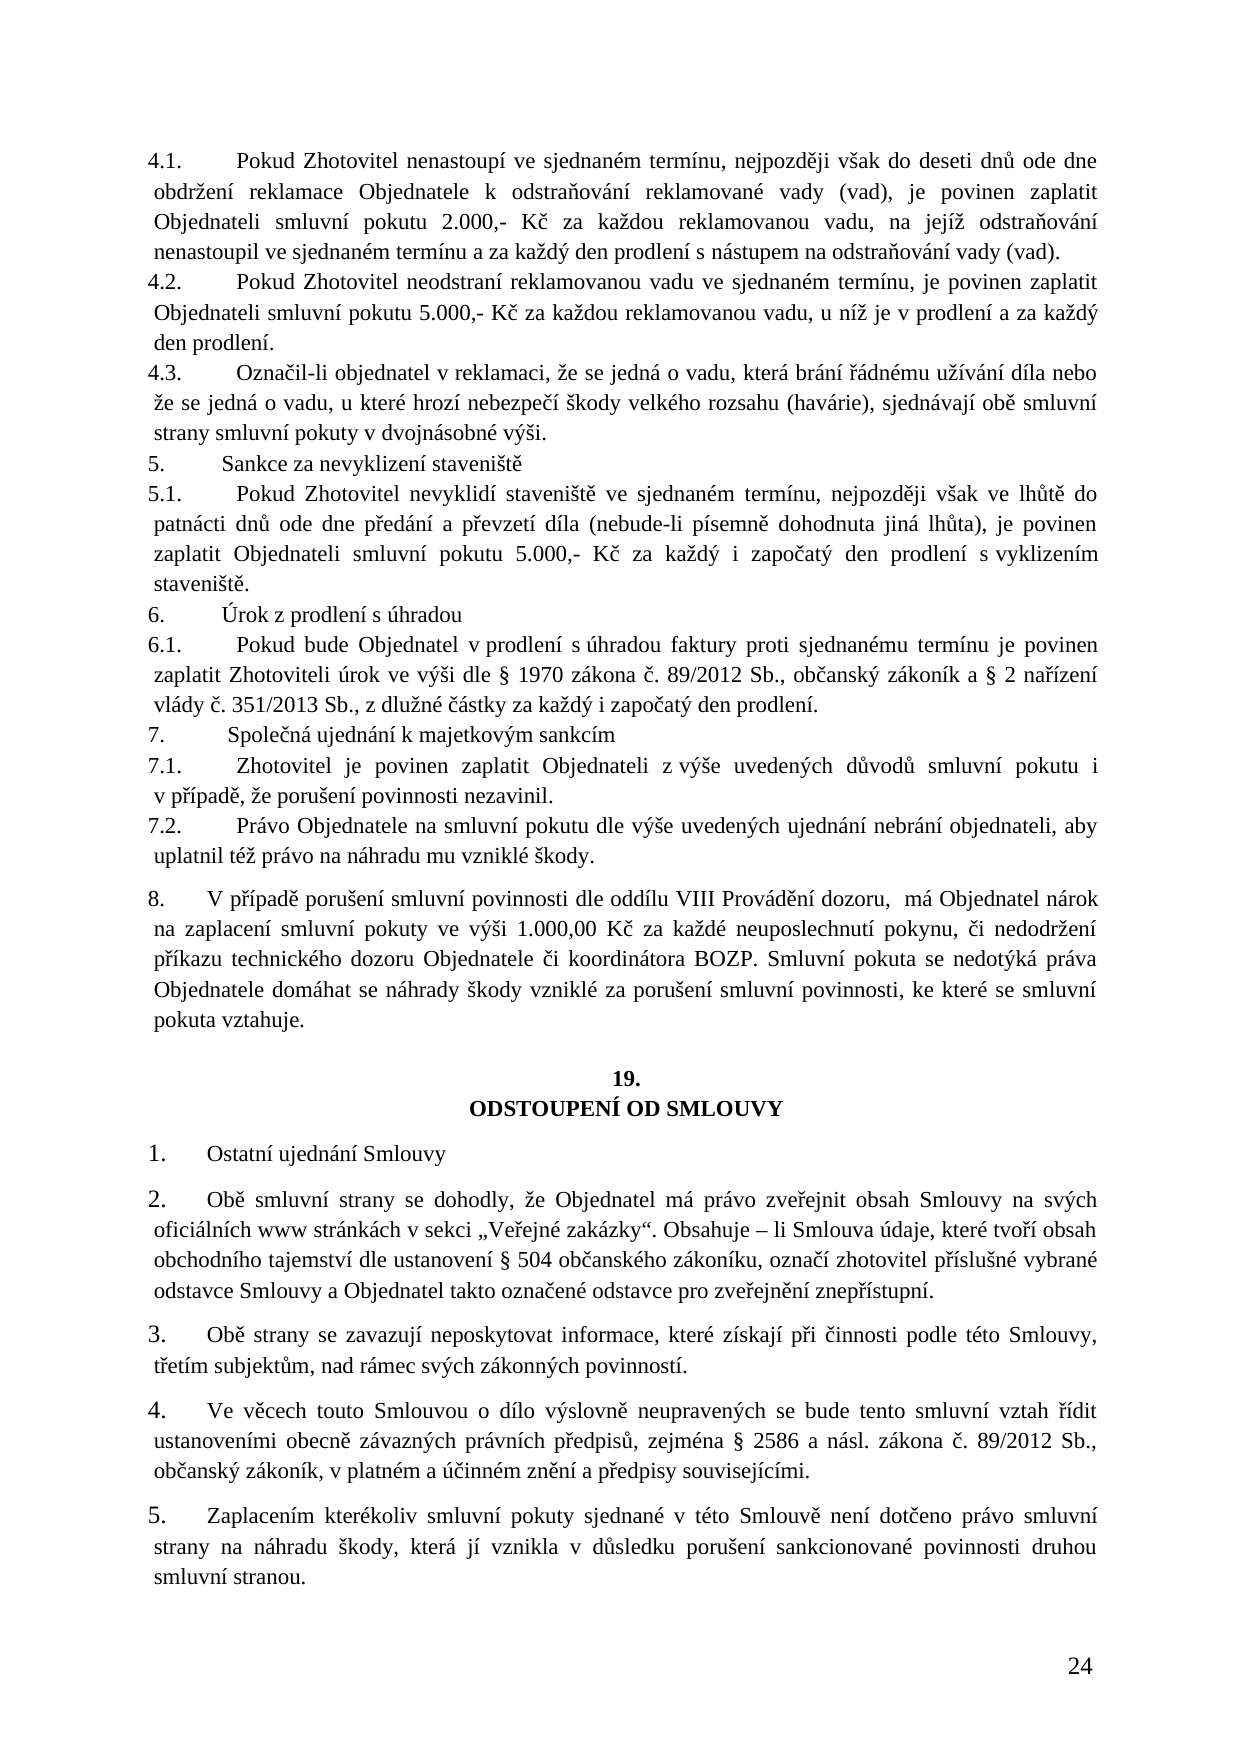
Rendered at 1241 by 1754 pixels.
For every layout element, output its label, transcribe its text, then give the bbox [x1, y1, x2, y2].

list Společná ujednání k majetkovým sankcím [148, 842, 1098, 869]
list Označil-li objednatel v reklamaci, že se jedná o vadu, která brání řádnému užívání díla nebo že se jedná o vadu, u které hrozí nebezpečí škody velkého rozsahu (havárie), sjednávají obě smluvní strany smluvní pokuty v dvojnásobné výši. [148, 480, 1098, 567]
list 19. [153, 1186, 1098, 1212]
list Pokud Zhotovitel neodstraní reklamovanou vadu ve sjednaném termínu, je povinen zaplatit Objednateli smluvní pokutu 5.000,- Kč za každou reklamovanou vadu, u níž je v prodlení a za každý den prodlení. [148, 389, 1098, 476]
list Pokud Zhotovitel neodstraní nedodělky či vady uvedené v zápise o předání a převzetí díla v dohodnutém termínu zaplatí Objednateli smluvní pokutu 2.000,- Kč za každý nedodělek či vadu, u nichž je v prodlení a za každý den prodlení. [148, 148, 1098, 234]
list Zhotovitel je povinen zaplatit Objednateli z výše uvedených důvodů smluvní pokutu i v případě, že porušení povinnosti nezavinil. [148, 873, 1098, 929]
list Sankce za nevyklizení staveniště [148, 571, 1098, 597]
list Právo Objednatele na smluvní pokutu dle výše uvedených ujednání nebrání objednateli, aby uplatnil též právo na náhradu mu vzniklé škody. [148, 933, 1098, 989]
list Ostatní ujednání Smlouvy [148, 1259, 1098, 1288]
list Pokud Zhotovitel nenastoupí ve sjednaném termínu, nejpozději však do deseti dnů ode dne obdržení reklamace Objednatele k odstraňování reklamované vady (vad), je povinen zaplatit Objednateli smluvní pokutu 2.000,- Kč za každou reklamovanou vadu, na jejíž odstraňování nenastoupil ve sjednaném termínu a za každý den prodlení s nástupem na odstraňování vady (vad). [148, 268, 1098, 385]
list Ve věcech touto Smlouvou o dílo výslovně neupravených se bude tento smluvní vztah řídit ustanoveními obecně závazných právních předpisů, zejména § 2586 a násl. zákona č. 89/2012 Sb., občanský zákoník, v platném a účinném znění a předpisy souvisejícími. [148, 1516, 1098, 1605]
list Sankce za neodstranění reklamovaných vad [148, 238, 1098, 264]
list Pokud bude Objednatel v prodlení s úhradou faktury proti sjednanému termínu je povinen zaplatit Zhotoviteli úrok ve výši dle § 1970 zákona č. 89/2012 Sb., občanský zákoník a § 2 nařízení vlády č. 351/2013 Sb., z dlužné částky za každý i započatý den prodlení. [148, 752, 1098, 838]
subtitle ODSTOUPENÍ OD SMLOUVY [153, 1216, 1098, 1243]
list Obě strany se zavazují neposkytovat informace, které získají při činnosti podle této Smlouvy, třetím subjektům, nad rámec svých zákonných povinností. [148, 1440, 1098, 1499]
list Pokud Zhotovitel nevyklidí staveniště ve sjednaném termínu, nejpozději však ve lhůtě do patnácti dnů ode dne předání a převzetí díla (nebude-li písemně dohodnuta jiná lhůta), je povinen zaplatit Objednateli smluvní pokutu 5.000,- Kč za každý i započatý den prodlení s vyklizením staveniště. [148, 601, 1098, 718]
list Obě smluvní strany se dohodly, že Objednatel má právo zveřejnit obsah Smlouvy na svých oficiálních www stránkách v sekci „Veřejné zakázky“. Obsahuje – li Smlouva údaje, které tvoří obsah obchodního tajemství dle ustanovení § 504 občanského zákoníku, označí zhotovitel příslušné vybrané odstavce Smlouvy a Objednatel takto označené odstavce pro zveřejnění znepřístupní. [148, 1304, 1098, 1424]
list V případě porušení smluvní povinnosti dle oddílu VIII Provádění dozoru, má Objednatel nárok na zaplacení smluvní pokuty ve výši 1.000,00 Kč za každé neuposlechnutí pokynu, či nedodržení příkazu technického dozoru Objednatele či koordinátora BOZP. Smluvní pokuta se nedotýká práva Objednatele domáhat se náhrady škody vzniklé za porušení smluvní povinnosti, ke které se smluvní pokuta vztahuje. [148, 1006, 1098, 1153]
list Úrok z prodlení s úhradou [148, 722, 1098, 748]
